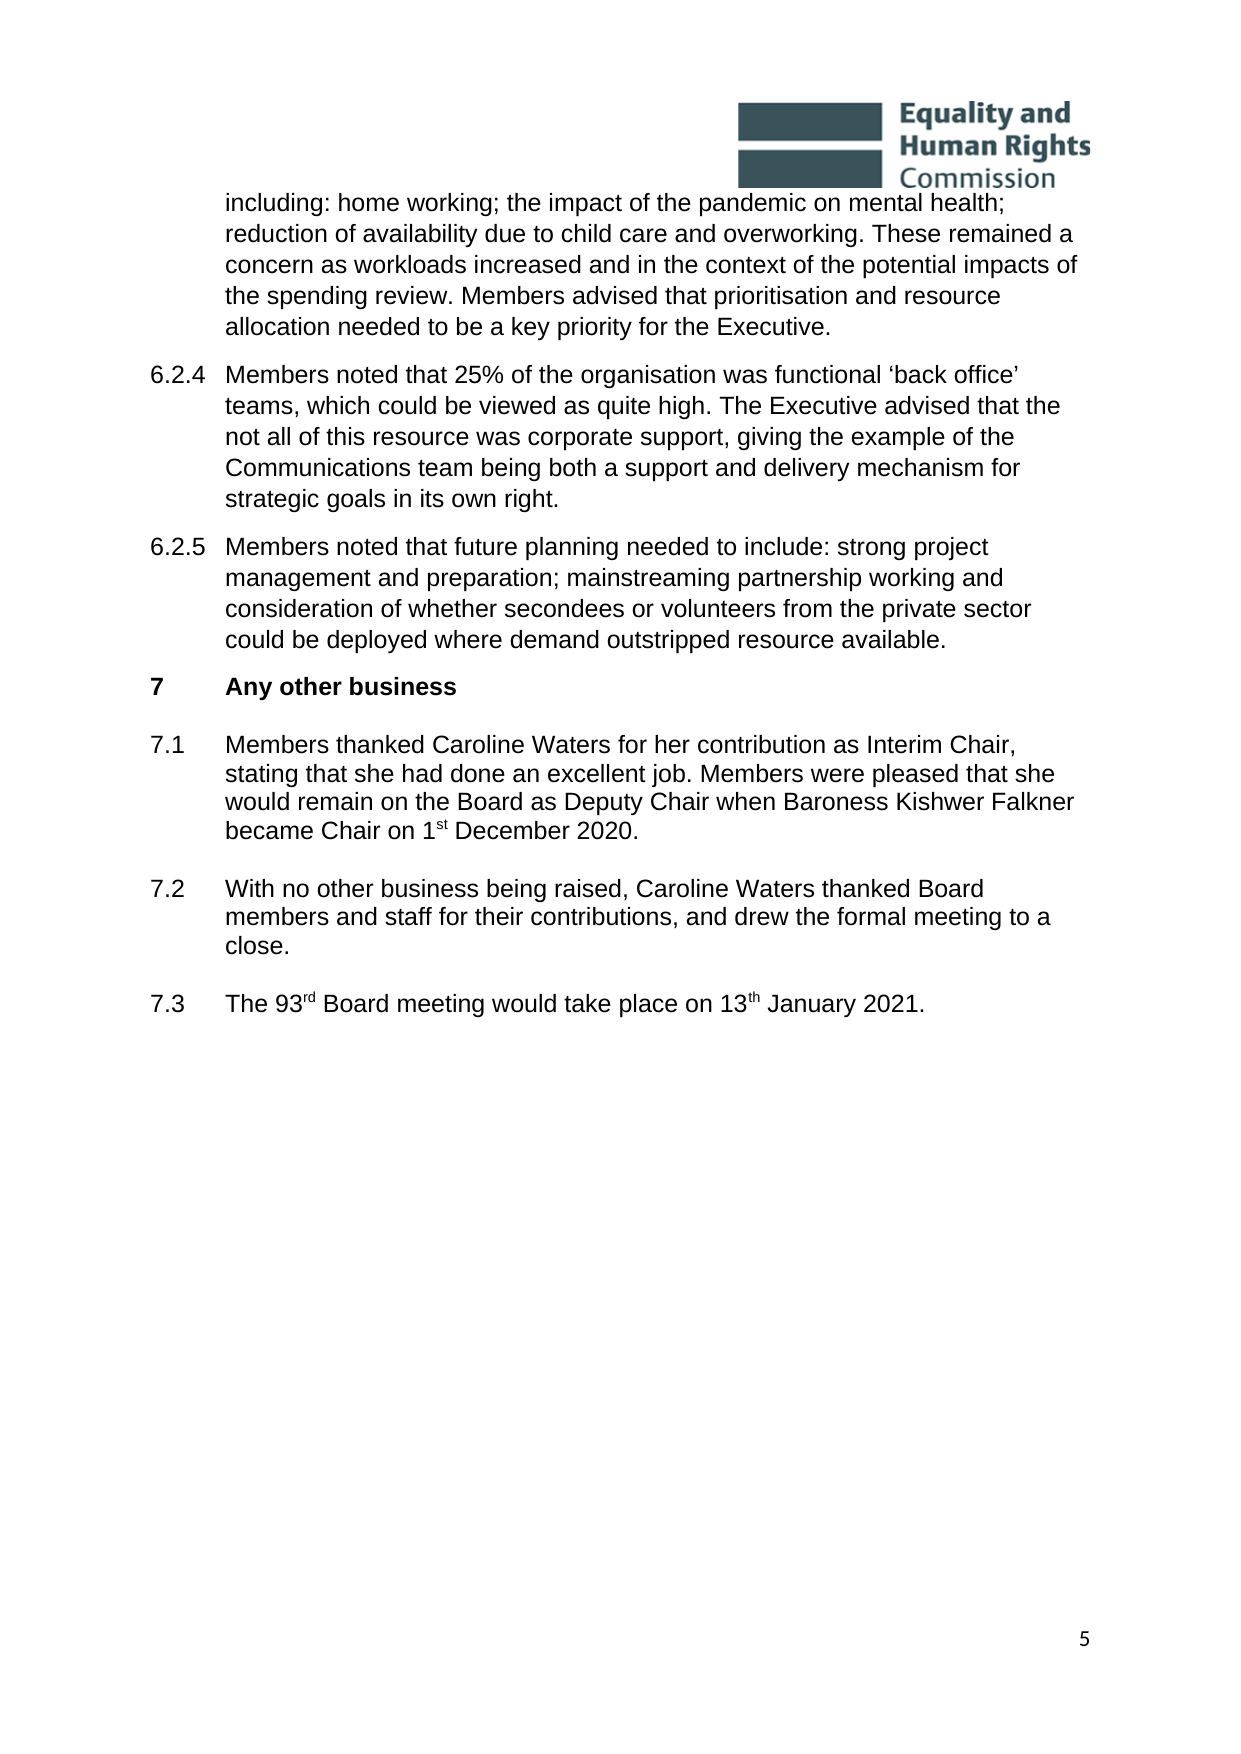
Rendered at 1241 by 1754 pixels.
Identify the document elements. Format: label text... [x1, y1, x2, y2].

text 7 Any other business [150, 672, 1090, 701]
text 6.2.4 Members noted that 25% of the organisation was functional ‘back office’ teams, which could be viewed as quite high. The Executive advised that the not all of this resource was corporate support, giving the example of the Communications team being both a support and delivery mechanism for strategic goals in its own right. [150, 360, 1090, 513]
text 7.2 With no other business being raised, Caroline Waters thanked Board members and staff for their contributions, and drew the formal meeting to a close. [150, 874, 1090, 960]
text 7.3 The 93rd Board meeting would take place on 13th January 2021. [150, 989, 1090, 1017]
text 7.1 Members thanked Caroline Waters for her contribution as Interim Chair, stating that she had done an excellent job. Members were pleased that she would remain on the Board as Deputy Chair when Baroness Kishwer Falkner became Chair on 1st December 2020. [150, 730, 1090, 845]
text 6.2.5 Members noted that future planning needed to include: strong project management and preparation; mainstreaming partnership working and consideration of whether secondees or volunteers from the private sector could be deployed where demand outstripped resource available. [150, 532, 1090, 653]
picture [738, 101, 1091, 188]
